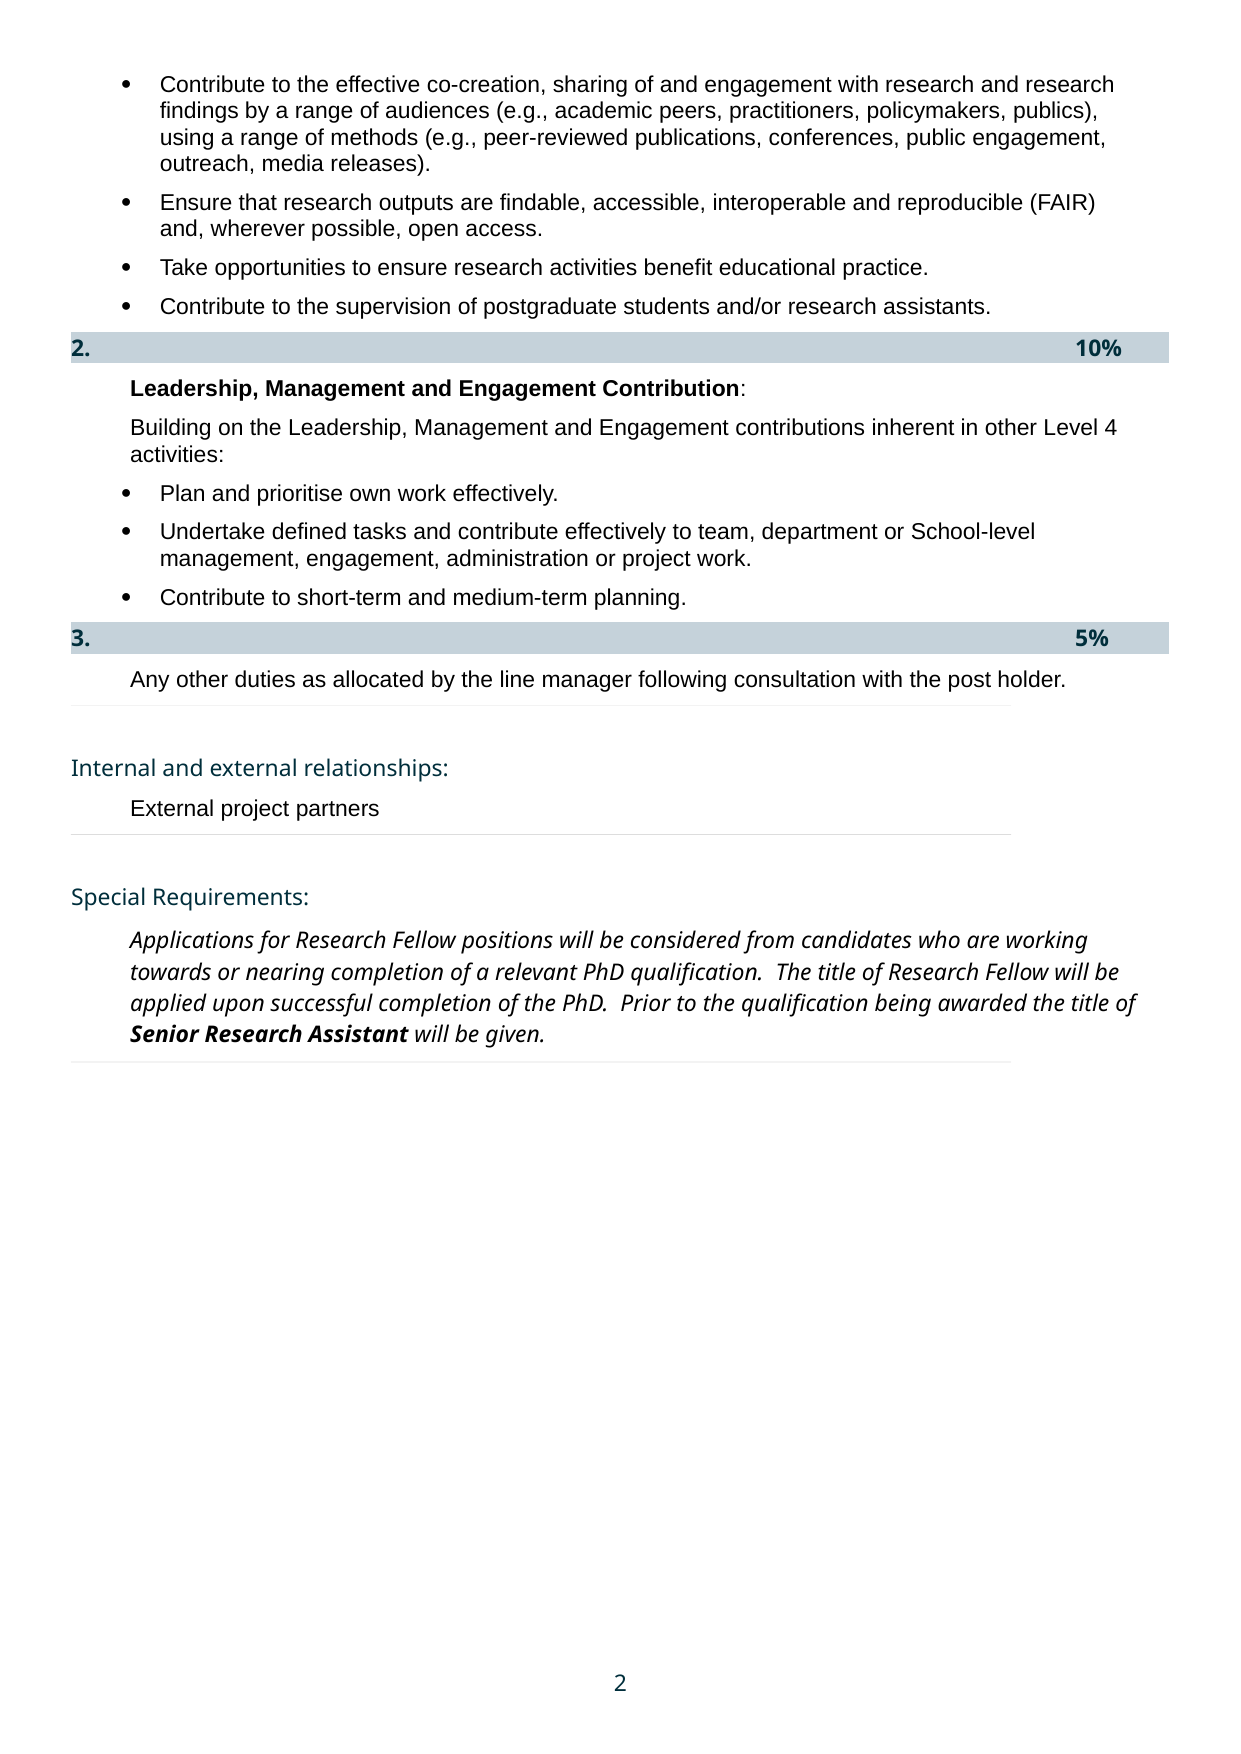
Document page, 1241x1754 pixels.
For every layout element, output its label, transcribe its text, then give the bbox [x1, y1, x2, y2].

list Ensure that research outputs are findable, accessible, interoperable and reproducible (FAIR) and, wherever possible, open access. [122, 189, 1134, 241]
list Plan and prioritise own work effectively. [122, 479, 1134, 506]
text Applications for Research Fellow positions will be considered from candidates who are working towards or nearing completion of a relevant PhD qualification. The title of Research Fellow will be applied upon successful completion of the PhD. Prior to the qualification being awarded the title of Senior Research Assistant will be given. [130, 924, 1169, 1049]
list Building on the Leadership, Management and Engagement contributions inherent in other Level 4 activities: [130, 414, 1134, 467]
list Contribute to the effective co-creation, sharing of and engagement with research and research findings by a range of audiences (e.g., academic peers, practitioners, policymakers, publics), using a range of methods (e.g., peer-reviewed publications, conferences, public engagement, outreach, media releases). [122, 71, 1134, 176]
list Contribute to short-term and medium-term planning. [122, 583, 1134, 610]
list 10% [71, 332, 1169, 363]
text Special Requirements: [71, 881, 1169, 912]
text Internal and external relationships: [71, 752, 1169, 783]
list Take opportunities to ensure research activities benefit educational practice. [122, 254, 1134, 280]
text External project partners [130, 795, 1169, 822]
list Undertake defined tasks and contribute effectively to team, department or School-level management, engagement, administration or project work. [122, 518, 1134, 571]
list Any other duties as allocated by the line manager following consultation with the post holder. [130, 666, 1134, 692]
list Contribute to the supervision of postgraduate students and/or research assistants. [122, 293, 1134, 319]
list 5% [71, 622, 1169, 654]
list Leadership, Management and Engagement Contribution: [130, 375, 1134, 402]
